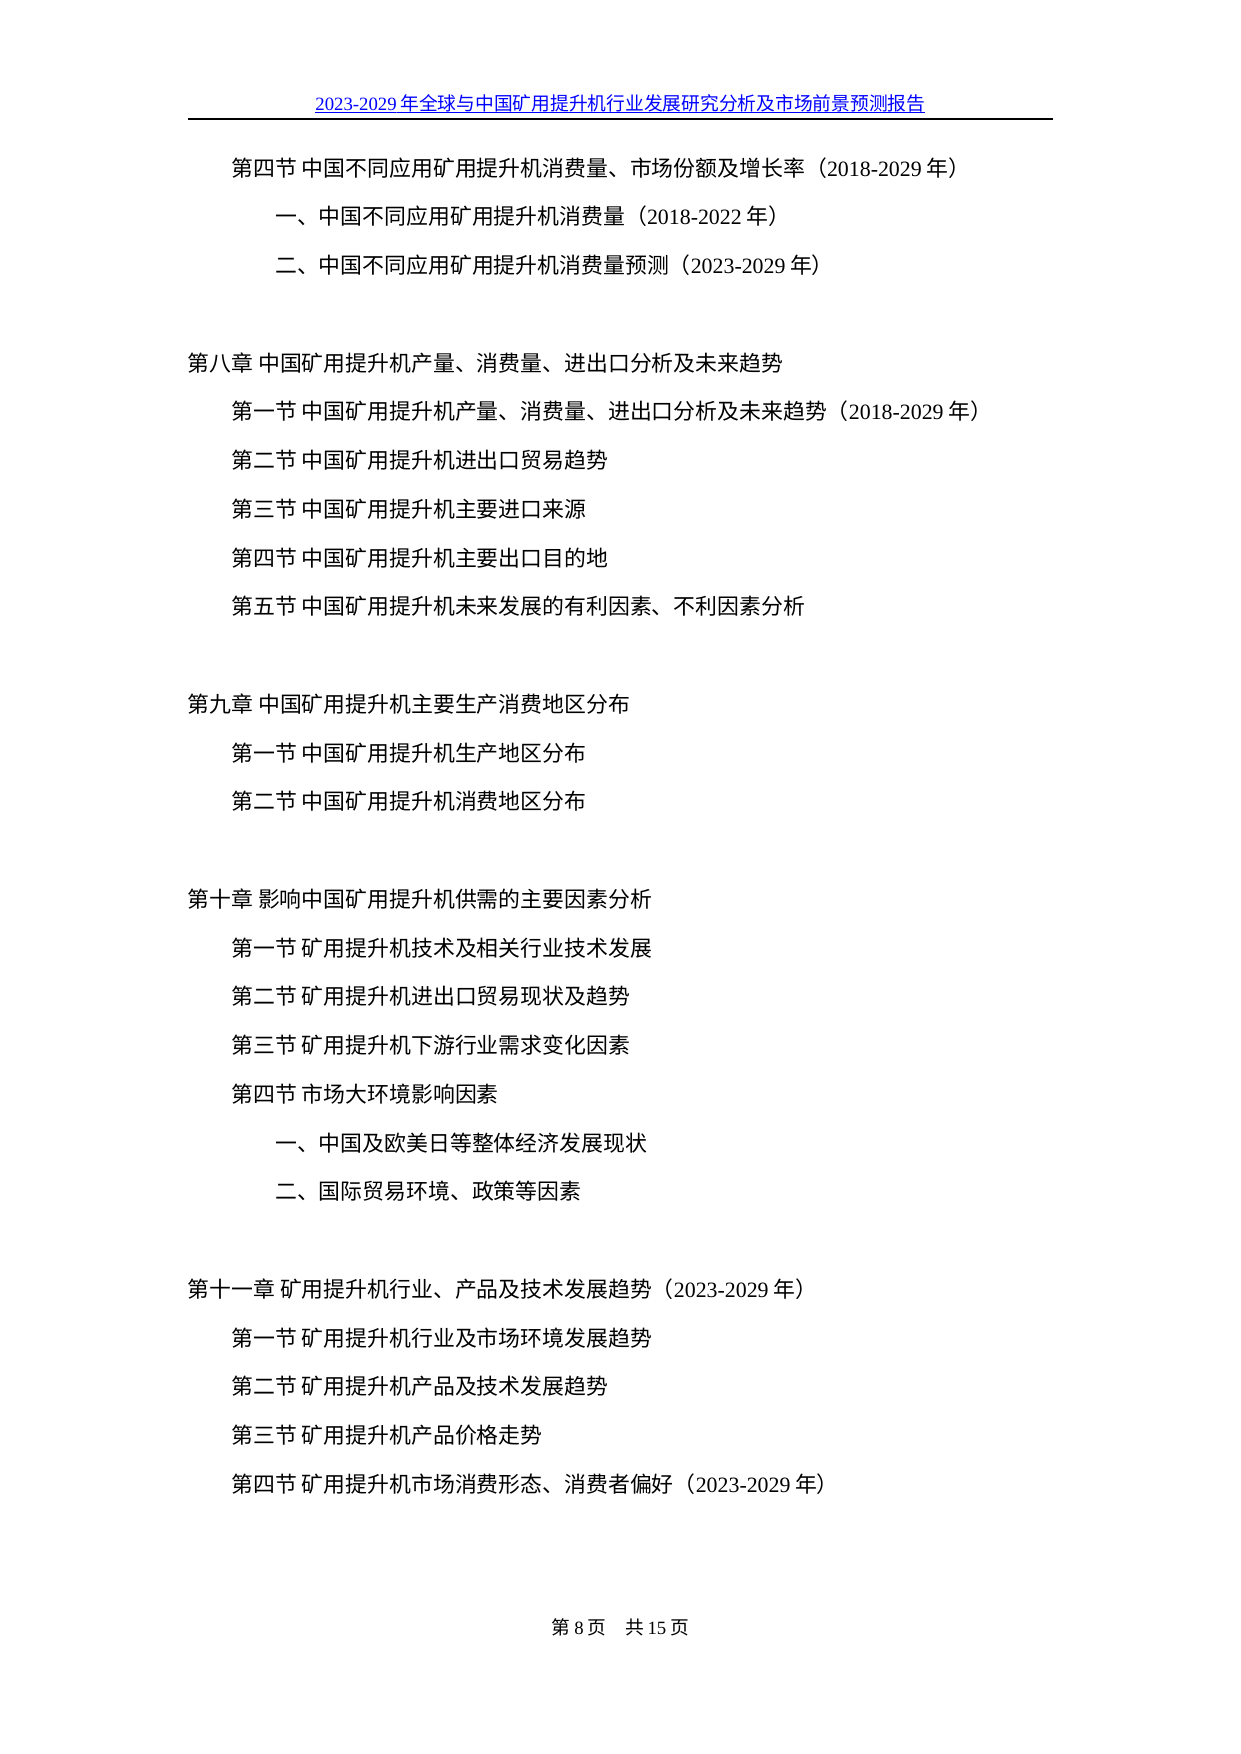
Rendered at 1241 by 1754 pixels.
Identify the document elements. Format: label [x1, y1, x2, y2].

text [187, 150, 1053, 1499]
